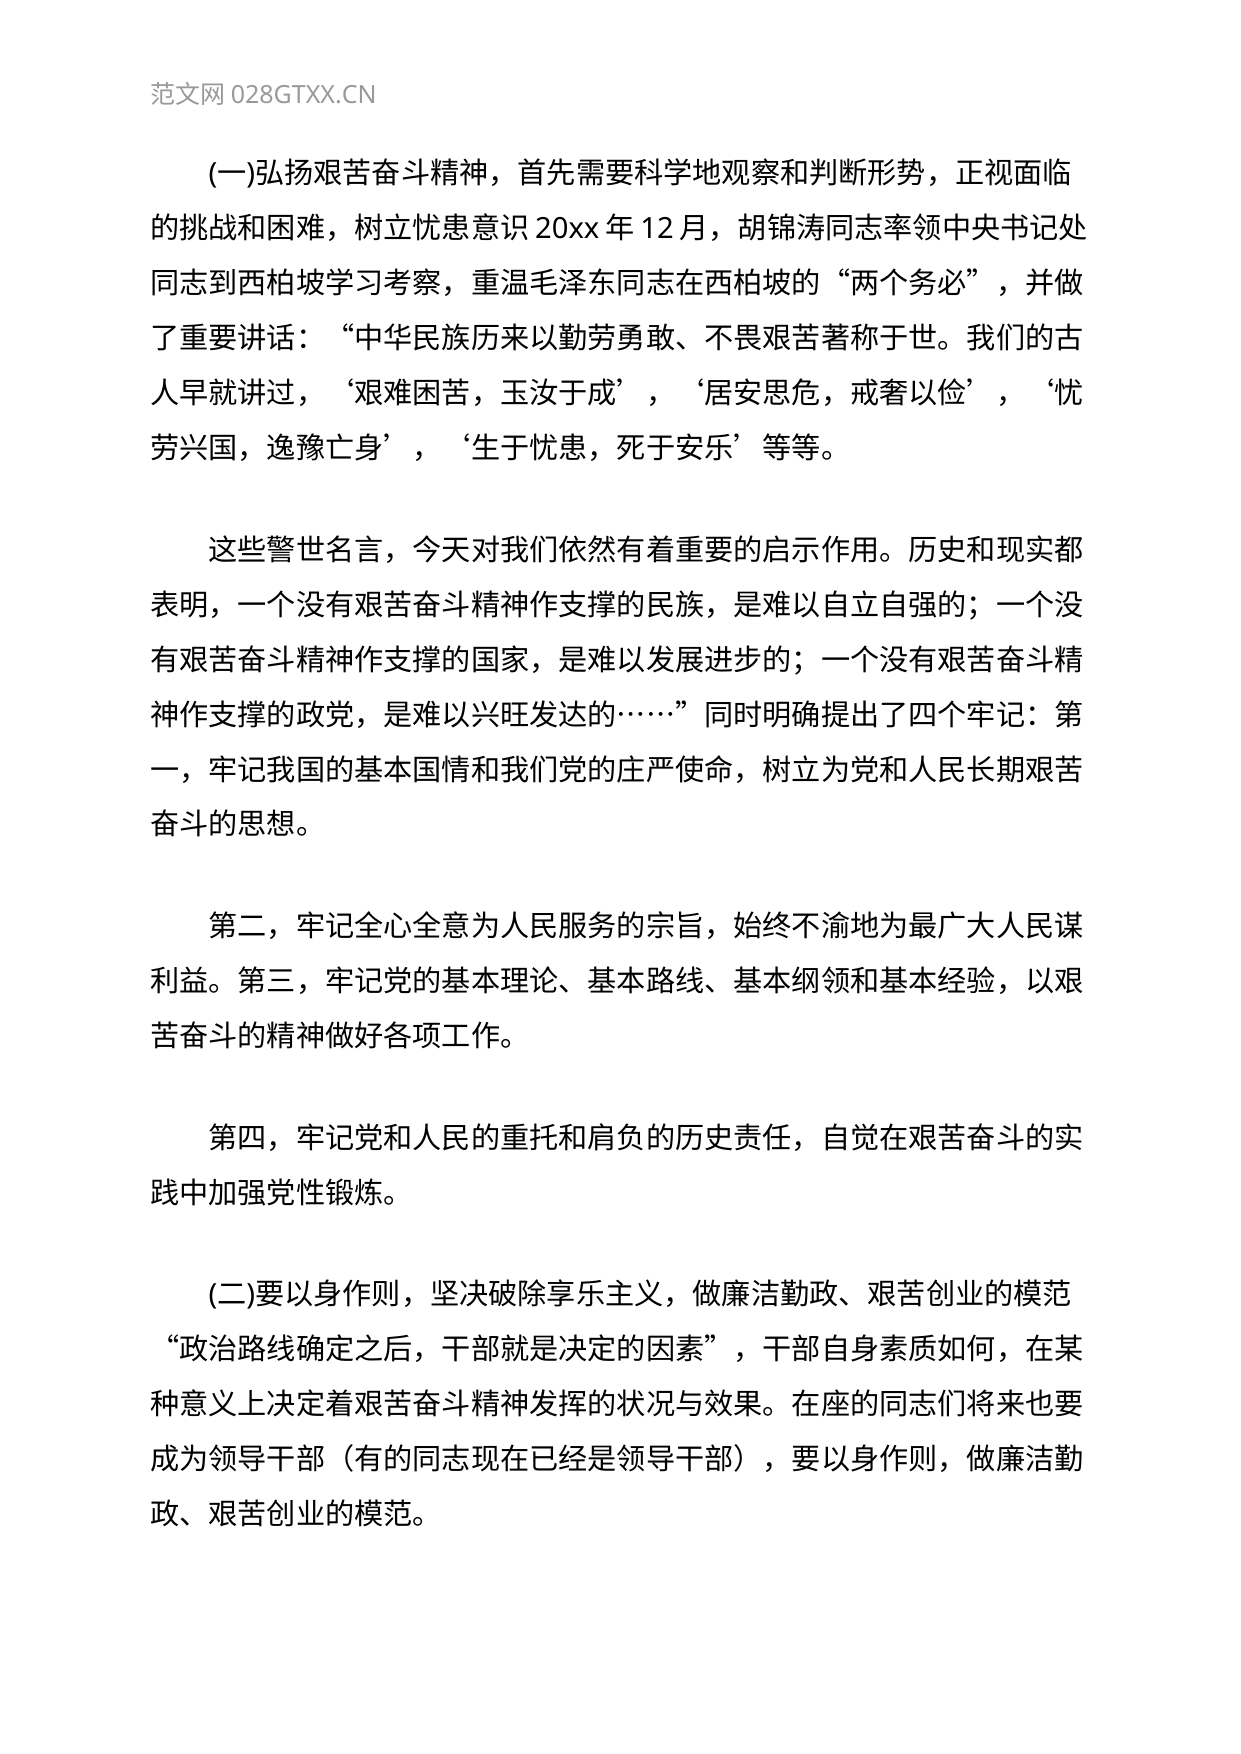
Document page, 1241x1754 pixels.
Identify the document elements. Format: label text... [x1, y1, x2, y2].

text (二)要以身作则，坚决破除享乐主义，做廉洁勤政、艰苦创业的模范“政治路线确定之后，干部就是决定的因素”，干部自身素质如何，在某种意义上决定着艰苦奋斗精神发挥的状况与效果。在座的同志们将来也要成为领导干部（有的同志现在已经是领导干部），要以身作则，做廉洁勤政、艰苦创业的模范。 [150, 1271, 1090, 1533]
text 第四，牢记党和人民的重托和肩负的历史责任，自觉在艰苦奋斗的实践中加强党性锻炼。 [150, 1114, 1090, 1211]
text 这些警世名言，今天对我们依然有着重要的启示作用。历史和现实都表明，一个没有艰苦奋斗精神作支撑的民族，是难以自立自强的；一个没有艰苦奋斗精神作支撑的国家，是难以发展进步的；一个没有艰苦奋斗精神作支撑的政党，是难以兴旺发达的……”同时明确提出了四个牢记：第一，牢记我国的基本国情和我们党的庄严使命，树立为党和人民长期艰苦奋斗的思想。 [150, 526, 1090, 843]
text 第二，牢记全心全意为人民服务的宗旨，始终不渝地为最广大人民谋利益。第三，牢记党的基本理论、基本路线、基本纲领和基本经验，以艰苦奋斗的精神做好各项工作。 [150, 903, 1090, 1055]
text (一)弘扬艰苦奋斗精神，首先需要科学地观察和判断形势，正视面临的挑战和困难，树立忧患意识20xx年12月，胡锦涛同志率领中央书记处同志到西柏坡学习考察，重温毛泽东同志在西柏坡的“两个务必”，并做了重要讲话：“中华民族历来以勤劳勇敢、不畏艰苦著称于世。我们的古人早就讲过，‘艰难困苦，玉汝于成’，‘居安思危，戒奢以俭’，‘忧劳兴国，逸豫亡身’，‘生于忧患，死于安乐’等等。 [150, 150, 1090, 467]
